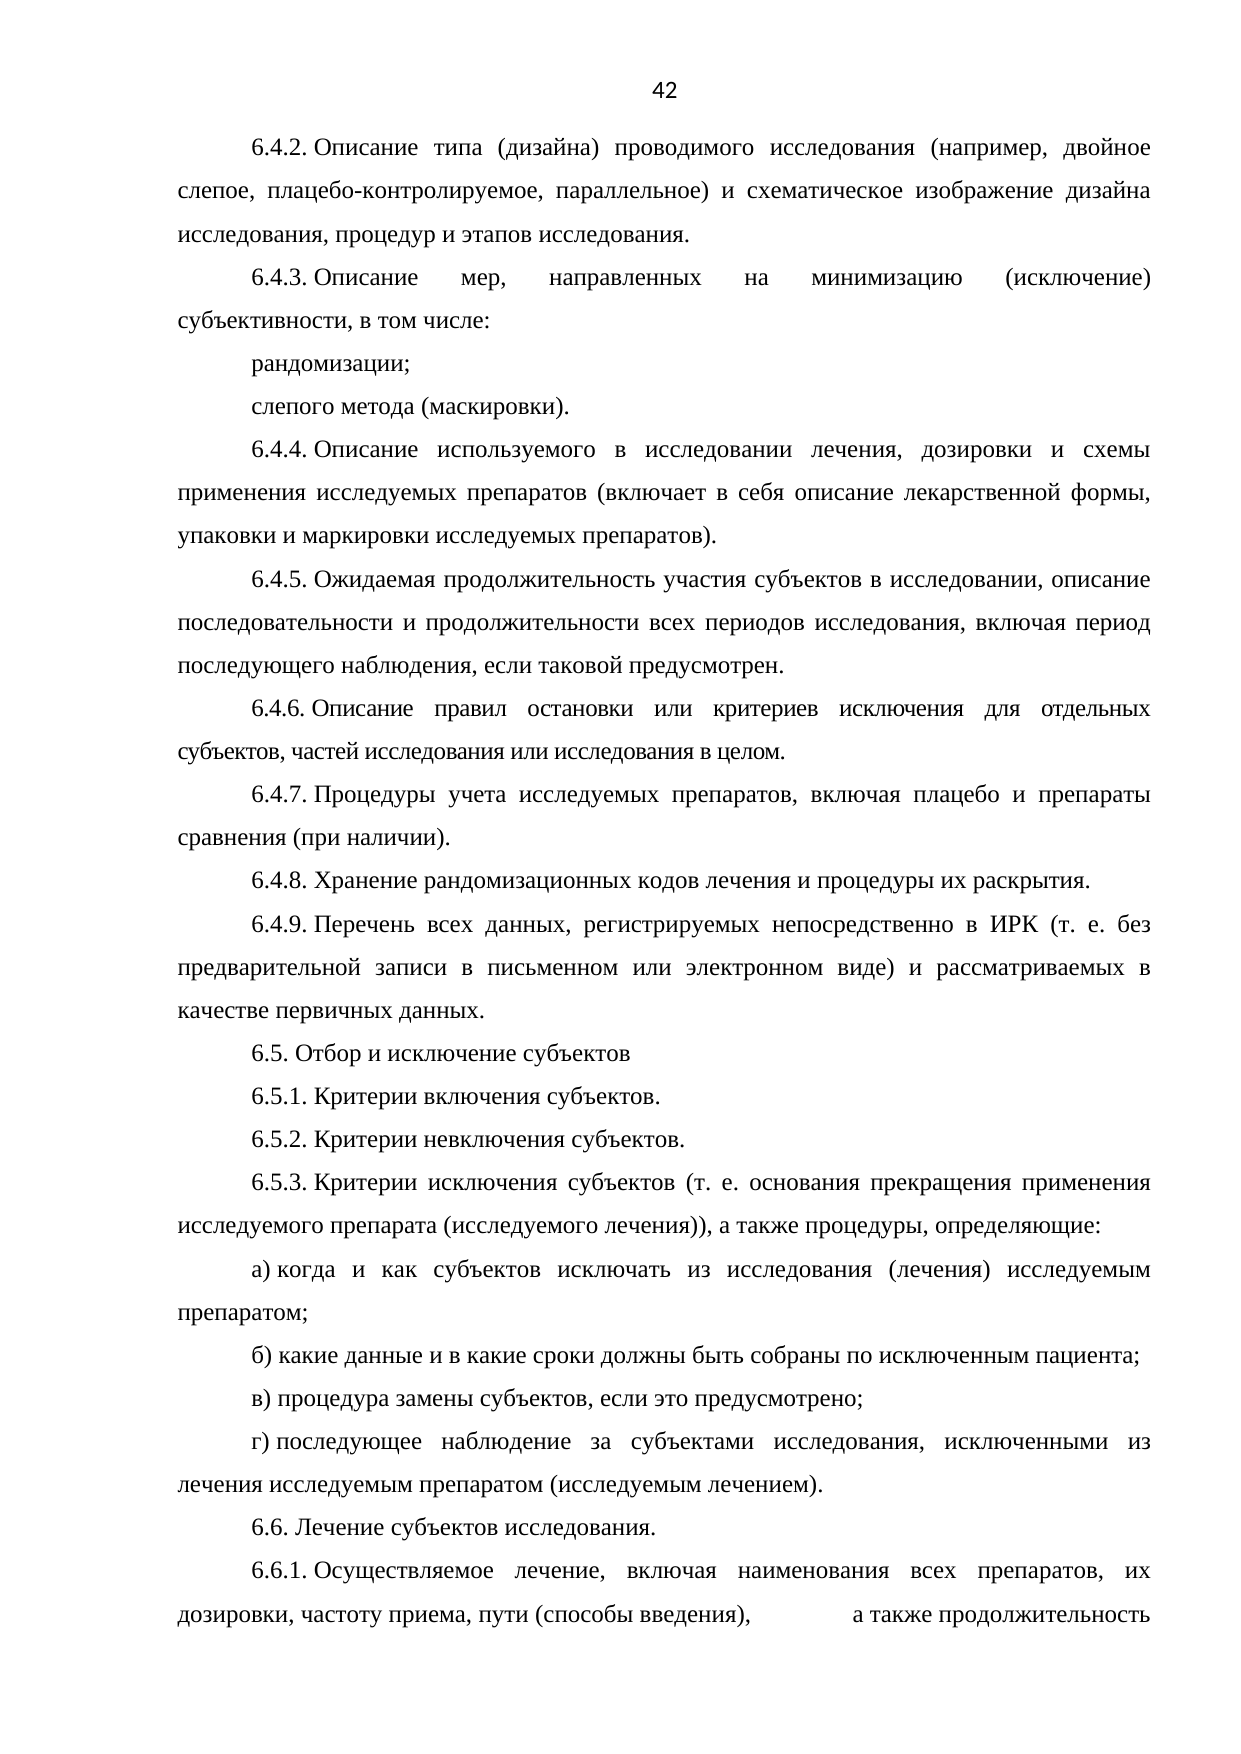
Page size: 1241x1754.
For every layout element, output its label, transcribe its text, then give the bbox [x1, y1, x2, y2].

text рандомизации; [177, 348, 1152, 377]
text 6.4.6. Описание правил остановки или критериев исключения для отдельных субъектов, частей исследования или исследования в целом. [177, 693, 1152, 765]
text в) процедура замены субъектов, если это предусмотрено; [177, 1383, 1152, 1412]
text г) последующее наблюдение за субъектами исследования, исключенными из лечения исследуемым препаратом (исследуемым лечением). [177, 1426, 1152, 1498]
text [177, 1556, 1152, 1627]
text 6.4.8. Хранение рандомизационных кодов лечения и процедуры их раскрытия. [177, 866, 1152, 894]
text 6.4.9. Перечень всех данных, регистрируемых непосредственно в ИРК (т. е. без предварительной записи в письменном или электронном виде) и рассматриваемых в качестве первичных данных. [177, 909, 1152, 1024]
text 6.4.5. Ожидаемая продолжительность участия субъектов в исследовании, описание последовательности и продолжительности всех периодов исследования, включая период последующего наблюдения, если таковой предусмотрен. [177, 564, 1152, 679]
text б) какие данные и в какие сроки должны быть собраны по исключенным пациента; [177, 1340, 1152, 1369]
text 6.4.4. Описание используемого в исследовании лечения, дозировки и схемы применения исследуемых препаратов (включает в себя описание лекарственной формы, упаковки и маркировки исследуемых препаратов). [177, 434, 1152, 549]
text 6.4.2. Описание типа (дизайна) проводимого исследования (например, двойное слепое, плацебо-контролируемое, параллельное) и схематическое изображение дизайна исследования, процедур и этапов исследования. [177, 132, 1152, 247]
text 6.5. Отбор и исключение субъектов [177, 1038, 1152, 1067]
text 6.6. Лечение субъектов исследования. [177, 1512, 1152, 1541]
text 6.5.1. Критерии включения субъектов. [177, 1081, 1152, 1110]
text 6.5.2. Критерии невключения субъектов. [177, 1124, 1152, 1153]
text а) когда и как субъектов исключать из исследования (лечения) исследуемым препаратом; [177, 1254, 1152, 1326]
text 6.4.7. Процедуры учета исследуемых препаратов, включая плацебо и препараты сравнения (при наличии). [177, 779, 1152, 851]
text слепого метода (маскировки). [177, 391, 1152, 420]
text 6.5.3. Критерии исключения субъектов (т. е. основания прекращения применения исследуемого препарата (исследуемого лечения)), а также процедуры, определяющие: [177, 1167, 1152, 1239]
text 6.4.3. Описание мер, направленных на минимизацию (исключение) субъективности, в том числе: [177, 262, 1152, 334]
